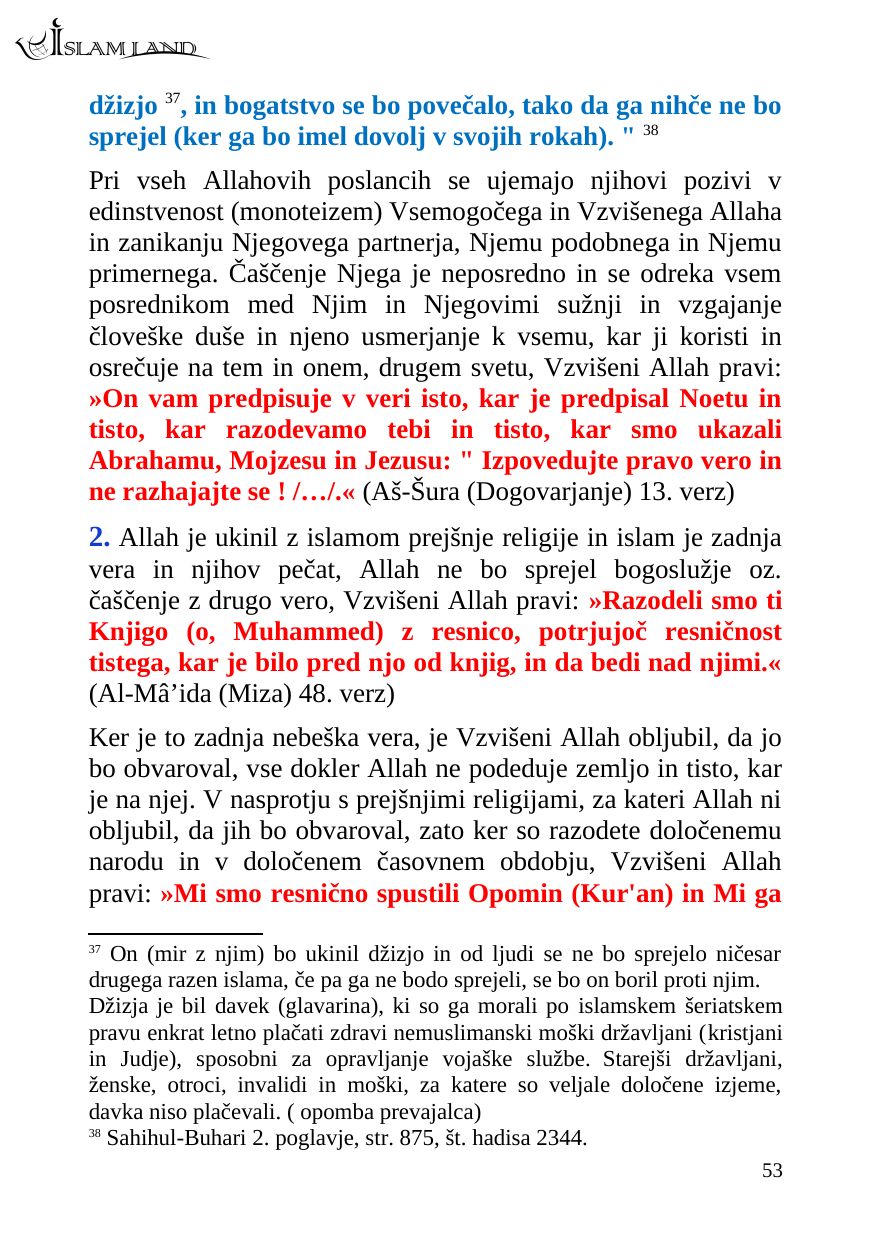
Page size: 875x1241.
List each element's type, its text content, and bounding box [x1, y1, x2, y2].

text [88, 89, 783, 152]
text 2. Allah je ukinil z islamom prejšnje religije in islam je zadnja vera in njihov pečat, Allah ne bo sprejel bogoslužje oz. čaščenje z drugo vero, Vzvišeni Allah pravi: »Razodeli smo ti Knjigo (o, Muhammed) z resnico, potrjujoč resničnost tistega, kar je bilo pred njo od knjig, in da bedi nad njimi.« (Al-Mâ’ida (Miza) 48. verz) [88, 519, 783, 708]
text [88, 721, 783, 908]
text Pri vseh Allahovih poslancih se ujemajo njihovi pozivi v edinstvenost (monoteizem) Vsemogočega in Vzvišenega Allaha in zanikanju Njegovega partnerja, Njemu podobnega in Njemu primernega. Čaščenje Njega je neposredno in se odreka vsem posrednikom med Njim in Njegovimi sužnji in vzgajanje človeške duše in njeno usmerjanje k vsemu, kar ji koristi in osrečuje na tem in onem, drugem svetu, Vzvišeni Allah pravi: »On vam predpisuje v veri isto, kar je predpisal Noetu in tisto, kar razodevamo tebi in tisto, kar smo ukazali Abrahamu, Mojzesu in Jezusu: " Izpovedujte pravo vero in ne razhajajte se ! /…/.« (Aš-Šura (Dogovarjanje) 13. verz) [88, 164, 783, 507]
picture [14, 18, 212, 60]
